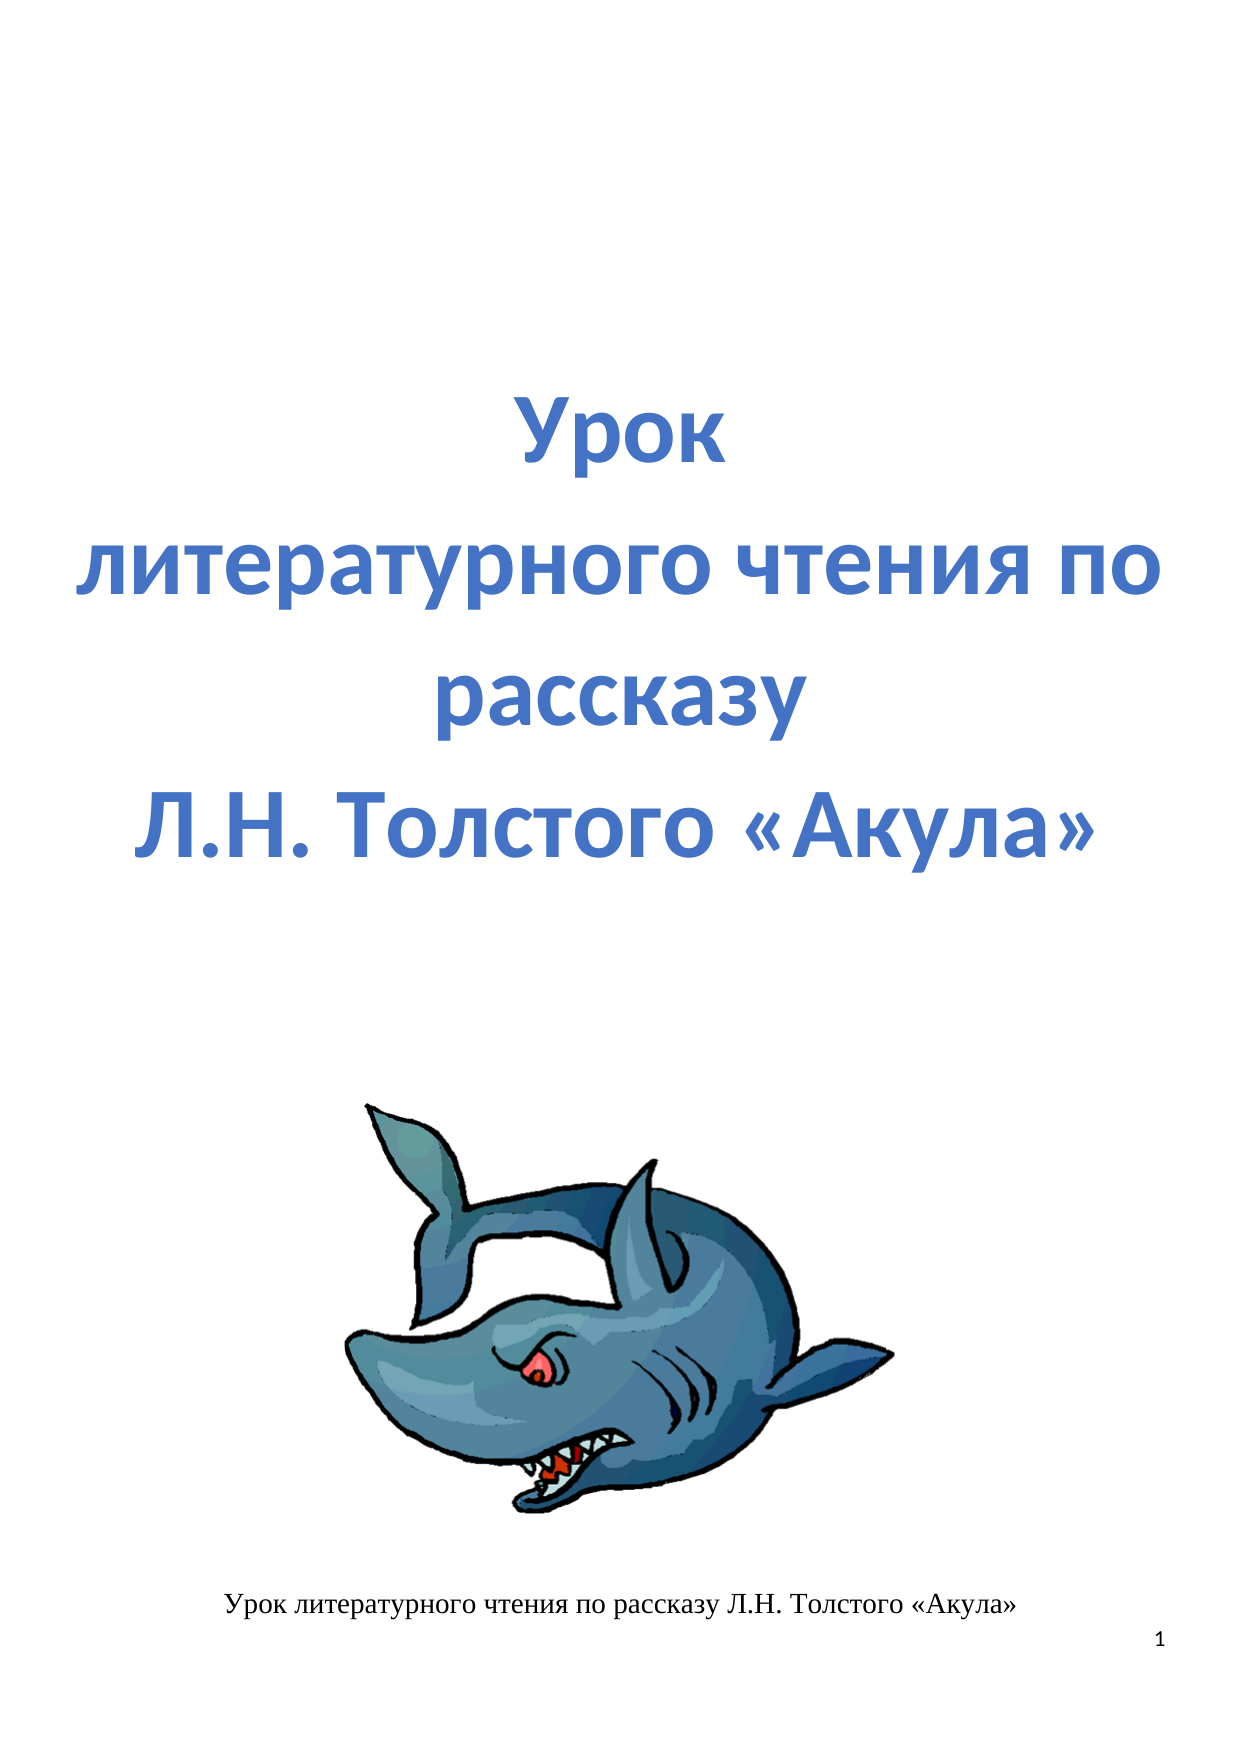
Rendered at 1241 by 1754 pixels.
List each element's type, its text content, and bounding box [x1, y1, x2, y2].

text Урок литературного чтения по рассказу Л.Н. Толстого «Акула» [75, 1586, 1165, 1620]
text Л.Н. Толстого «Акула» [75, 761, 1165, 883]
text Урок [75, 365, 1165, 487]
picture [344, 1103, 896, 1515]
text литературного чтения по рассказу [75, 497, 1165, 751]
